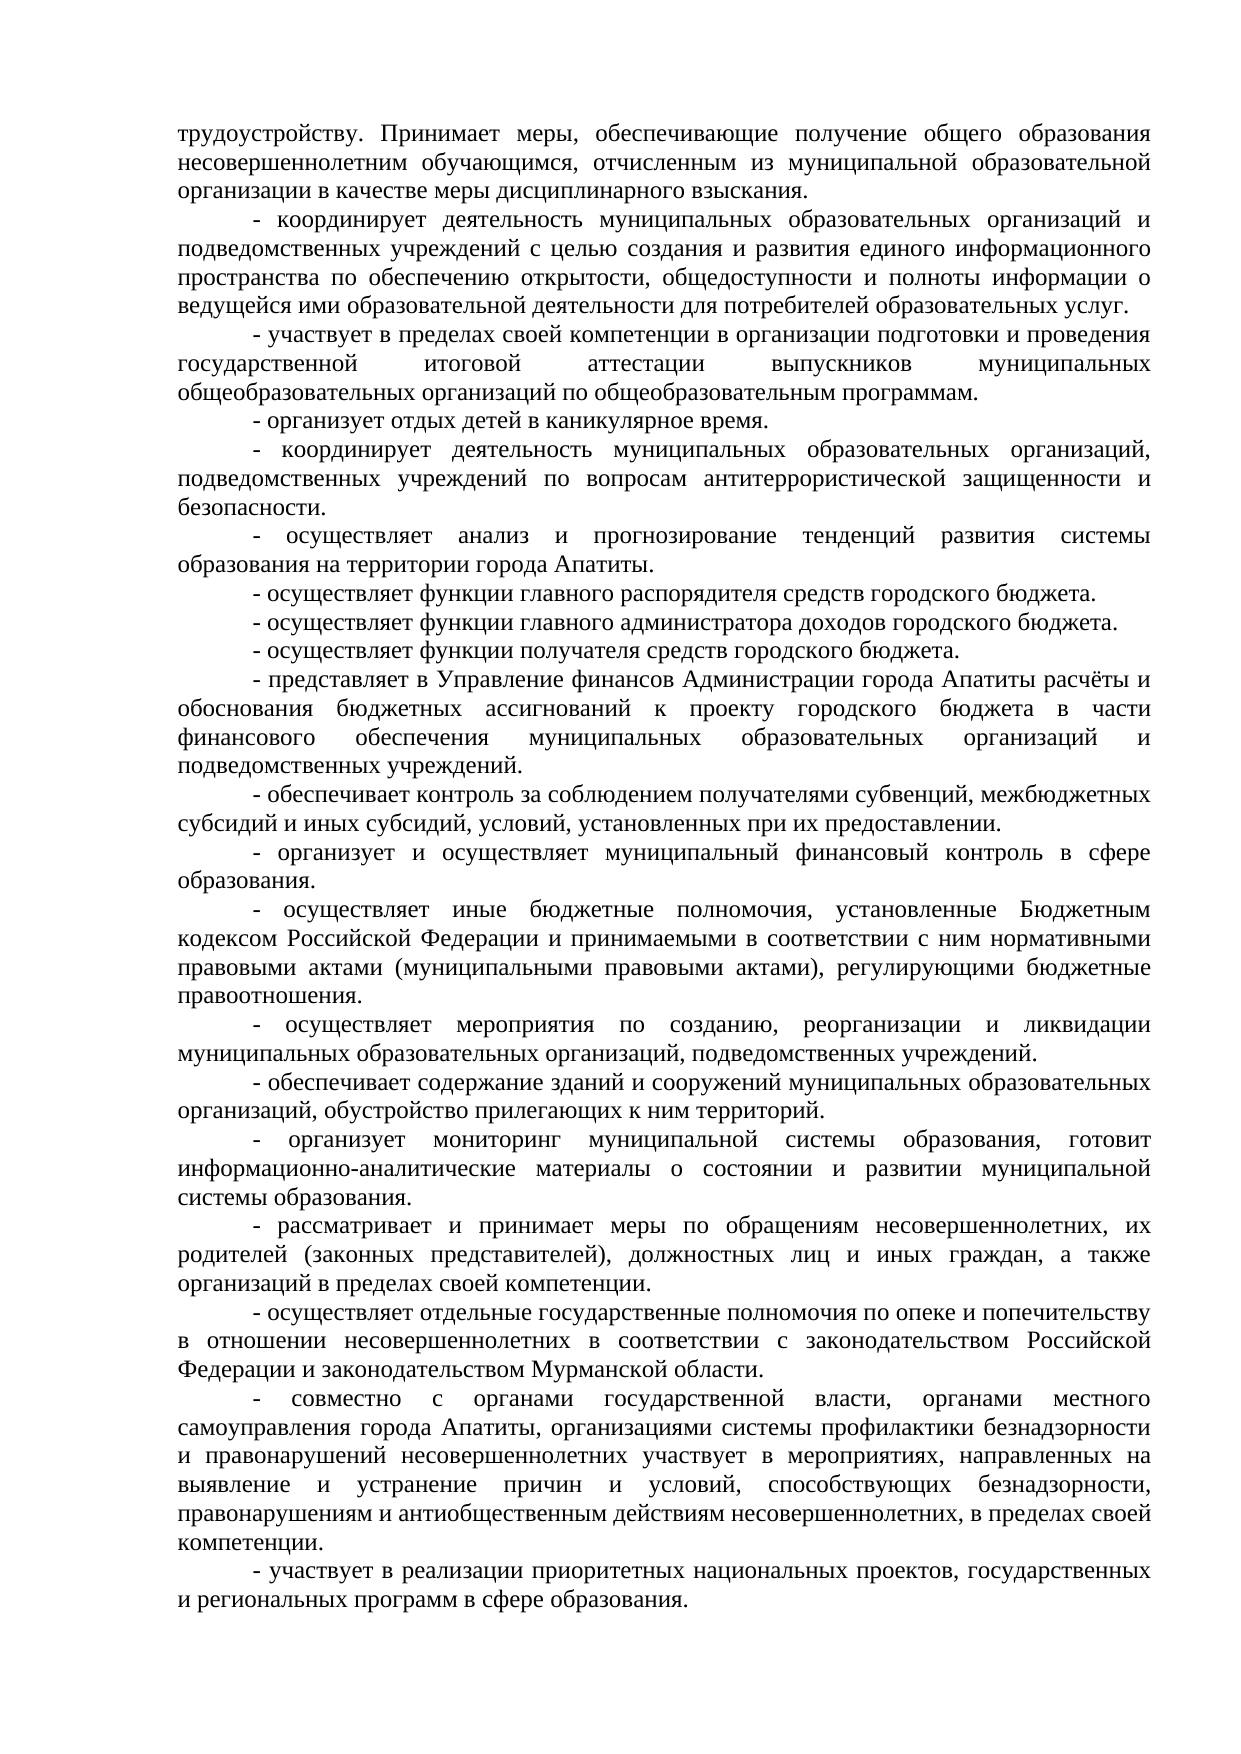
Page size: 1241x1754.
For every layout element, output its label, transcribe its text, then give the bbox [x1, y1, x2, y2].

text - совместно с органами государственной власти, органами местного самоуправления города Апатиты, организациями системы профилактики безнадзорности и правонарушений несовершеннолетних участвует в мероприятиях, направленных на выявление и устранение причин и условий, способствующих безнадзорности, правонарушениям и антиобщественным действиям несовершеннолетних, в пределах своей компетенции. [177, 1383, 1152, 1556]
text - осуществляет функции получателя средств городского бюджета. [177, 636, 1152, 664]
text - обеспечивает контроль за соблюдением получателями субвенций, межбюджетных субсидий и иных субсидий, условий, установленных при их предоставлении. [177, 779, 1152, 837]
text - осуществляет мероприятия по созданию, реорганизации и ликвидации муниципальных образовательных организаций, подведомственных учреждений. [177, 1009, 1152, 1067]
text - осуществляет функции главного распорядителя средств городского бюджета. [177, 578, 1152, 607]
text - представляет в Управление финансов Администрации города Апатиты расчёты и обоснования бюджетных ассигнований к проекту городского бюджета в части финансового обеспечения муниципальных образовательных организаций и подведомственных учреждений. [177, 664, 1152, 779]
text - организует мониторинг муниципальной системы образования, готовит информационно-аналитические материалы о состоянии и развитии муниципальной системы образования. [177, 1124, 1152, 1211]
text - осуществляет отдельные государственные полномочия по опеке и попечительству в отношении несовершеннолетних в соответствии с законодательством Российской Федерации и законодательством Мурманской области. [177, 1297, 1152, 1383]
text - координирует деятельность муниципальных образовательных организаций и подведомственных учреждений с целью создания и развития единого информационного пространства по обеспечению открытости, общедоступности и полноты информации о ведущейся ими образовательной деятельности для потребителей образовательных услуг. [177, 204, 1152, 319]
text - обеспечивает содержание зданий и сооружений муниципальных образовательных организаций, обустройство прилегающих к ним территорий. [177, 1067, 1152, 1124]
text - участвует в реализации приоритетных национальных проектов, государственных и региональных программ в сфере образования. [177, 1556, 1152, 1613]
text - координирует деятельность муниципальных образовательных организаций, подведомственных учреждений по вопросам антитеррористической защищенности и безопасности. [177, 434, 1152, 521]
text - осуществляет иные бюджетные полномочия, установленные Бюджетным кодексом Российской Федерации и принимаемыми в соответствии с ним нормативными правовыми актами (муниципальными правовыми актами), регулирующими бюджетные правоотношения. [177, 894, 1152, 1009]
text - организует и осуществляет муниципальный финансовый контроль в сфере образования. [177, 837, 1152, 894]
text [177, 118, 1152, 204]
text - рассматривает и принимает меры по обращениям несовершеннолетних, их родителей (законных представителей), должностных лиц и иных граждан, а также организаций в пределах своей компетенции. [177, 1211, 1152, 1297]
text - участвует в пределах своей компетенции в организации подготовки и проведения государственной итоговой аттестации выпускников муниципальных общеобразовательных организаций по общеобразовательным программам. [177, 319, 1152, 406]
text - осуществляет функции главного администратора доходов городского бюджета. [177, 607, 1152, 636]
text - осуществляет анализ и прогнозирование тенденций развития системы образования на территории города Апатиты. [177, 521, 1152, 578]
text - организует отдых детей в каникулярное время. [177, 406, 1152, 434]
